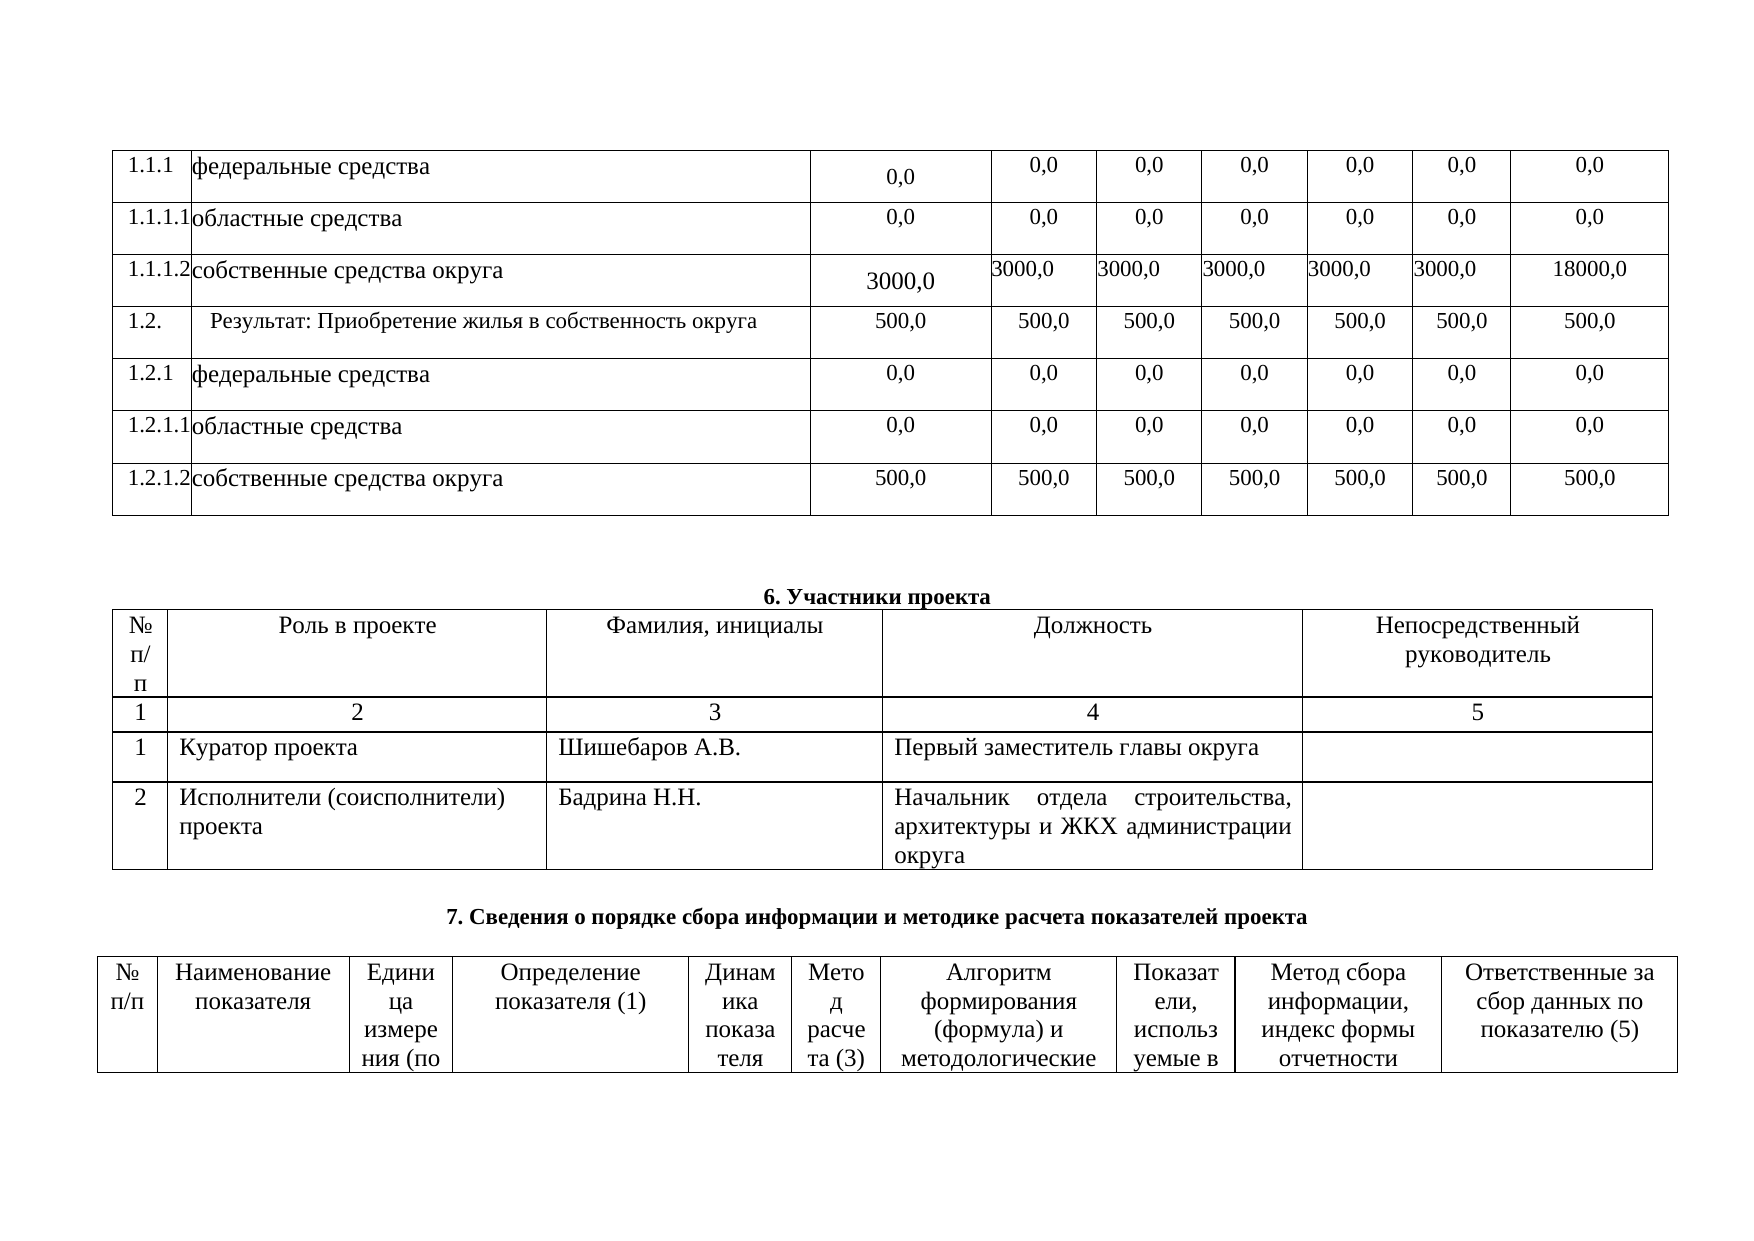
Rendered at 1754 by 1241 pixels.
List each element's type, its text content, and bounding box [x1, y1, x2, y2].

text 7. Сведения о порядке сбора информации и методике расчета показателей проекта [83, 903, 1671, 930]
table_cell Результат: Приобретение жилья в собственность округа [192, 307, 810, 358]
table_cell 1.1.1.1 [113, 203, 191, 254]
table_cell 500,0 [1511, 464, 1668, 514]
table_cell 0,0 [1308, 203, 1412, 254]
table_header № п/п [113, 610, 167, 696]
table_cell 0,0 [1202, 151, 1307, 202]
table_cell Первый заместитель главы округа [883, 733, 1302, 781]
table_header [1117, 957, 1234, 1072]
table_cell 1.2. [113, 307, 191, 358]
table_cell 0,0 [1308, 411, 1412, 462]
table_cell 0,0 [1413, 151, 1510, 202]
table_cell 3000,0 [811, 255, 991, 306]
table_cell собственные средства округа [192, 255, 810, 306]
table_cell 500,0 [1202, 307, 1307, 358]
table_cell 500,0 [1308, 464, 1412, 514]
table_cell 0,0 [1097, 411, 1201, 462]
table_cell 1.2.1 [113, 359, 191, 410]
table_header Метод расчета (3) [792, 957, 880, 1072]
table_cell 0,0 [1097, 151, 1201, 202]
table_cell 500,0 [1511, 307, 1668, 358]
table_cell федеральные средства [192, 151, 810, 202]
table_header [158, 957, 349, 1072]
table_cell 1.1.1 [113, 151, 191, 202]
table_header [689, 957, 791, 1072]
table_cell 0,0 [992, 151, 1096, 202]
table_cell 0,0 [1308, 151, 1412, 202]
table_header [1236, 957, 1441, 1072]
table_cell 0,0 [1413, 359, 1510, 410]
table_header Роль в проекте [168, 610, 546, 696]
table_header Фамилия, инициалы [547, 610, 882, 696]
table_cell 1 [113, 698, 167, 731]
text 6. Участники проекта [83, 583, 1671, 609]
table_cell 1.2.1.2 [113, 464, 191, 514]
table_cell Куратор проекта [168, 733, 546, 781]
table_cell собственные средства округа [192, 464, 810, 514]
table_cell 18000,0 [1511, 255, 1668, 306]
table_cell 3000,0 [1097, 255, 1201, 306]
table_cell областные средства [192, 203, 810, 254]
table_cell 3 [547, 698, 882, 731]
table_cell 0,0 [1097, 203, 1201, 254]
table_cell 1.1.1.2 [113, 255, 191, 306]
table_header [881, 957, 1116, 1072]
table_header № п/п [98, 957, 157, 1072]
table_cell Бадрина Н.Н. [547, 783, 882, 869]
table_cell 0,0 [1097, 359, 1201, 410]
table_cell 4 [883, 698, 1302, 731]
table_cell 1.2.1.1 [113, 411, 191, 462]
table_cell 0,0 [1202, 411, 1307, 462]
table_cell 500,0 [992, 307, 1096, 358]
table_cell 0,0 [1308, 359, 1412, 410]
table_cell 500,0 [811, 307, 991, 358]
table_cell Шишебаров А.В. [547, 733, 882, 781]
table_cell 0,0 [1511, 151, 1668, 202]
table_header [1442, 957, 1677, 1072]
table_cell федеральные средства [192, 359, 810, 410]
table_cell 3000,0 [992, 255, 1096, 306]
table_cell Начальник отдела строительства, архитектуры и ЖКХ администрации округа [883, 783, 1302, 869]
table_cell 0,0 [1511, 359, 1668, 410]
table_cell 0,0 [1413, 411, 1510, 462]
table_cell 0,0 [811, 203, 991, 254]
table_cell Исполнители (соисполнители) проекта [168, 783, 546, 869]
table_cell [1303, 783, 1652, 869]
table_cell 3000,0 [1308, 255, 1412, 306]
table_cell 1 [113, 733, 167, 781]
table_cell 500,0 [1308, 307, 1412, 358]
table_header Должность [883, 610, 1302, 696]
table_cell 500,0 [1097, 464, 1201, 514]
table_cell 0,0 [992, 411, 1096, 462]
table_cell 500,0 [1097, 307, 1201, 358]
table_cell 500,0 [1413, 464, 1510, 514]
table_cell 0,0 [811, 411, 991, 462]
table_cell 0,0 [811, 151, 991, 202]
table_cell 3000,0 [1202, 255, 1307, 306]
table_cell 2 [168, 698, 546, 731]
table_cell 0,0 [1202, 203, 1307, 254]
table_cell 0,0 [1511, 411, 1668, 462]
table_cell 5 [1303, 698, 1652, 731]
table_cell 0,0 [811, 359, 991, 410]
table_cell 3000,0 [1413, 255, 1510, 306]
table_cell 0,0 [1511, 203, 1668, 254]
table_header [350, 957, 452, 1072]
table_cell 500,0 [1202, 464, 1307, 514]
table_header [453, 957, 688, 1072]
table_cell 0,0 [992, 203, 1096, 254]
table_cell 2 [113, 783, 167, 869]
table_cell 500,0 [1413, 307, 1510, 358]
table_cell 0,0 [1413, 203, 1510, 254]
table_cell 0,0 [992, 359, 1096, 410]
table_cell [1303, 733, 1652, 781]
table_header Непосредственный руководитель [1303, 610, 1652, 696]
table_cell 500,0 [811, 464, 991, 514]
table_cell 0,0 [1202, 359, 1307, 410]
table_cell 500,0 [992, 464, 1096, 514]
table_cell областные средства [192, 411, 810, 462]
